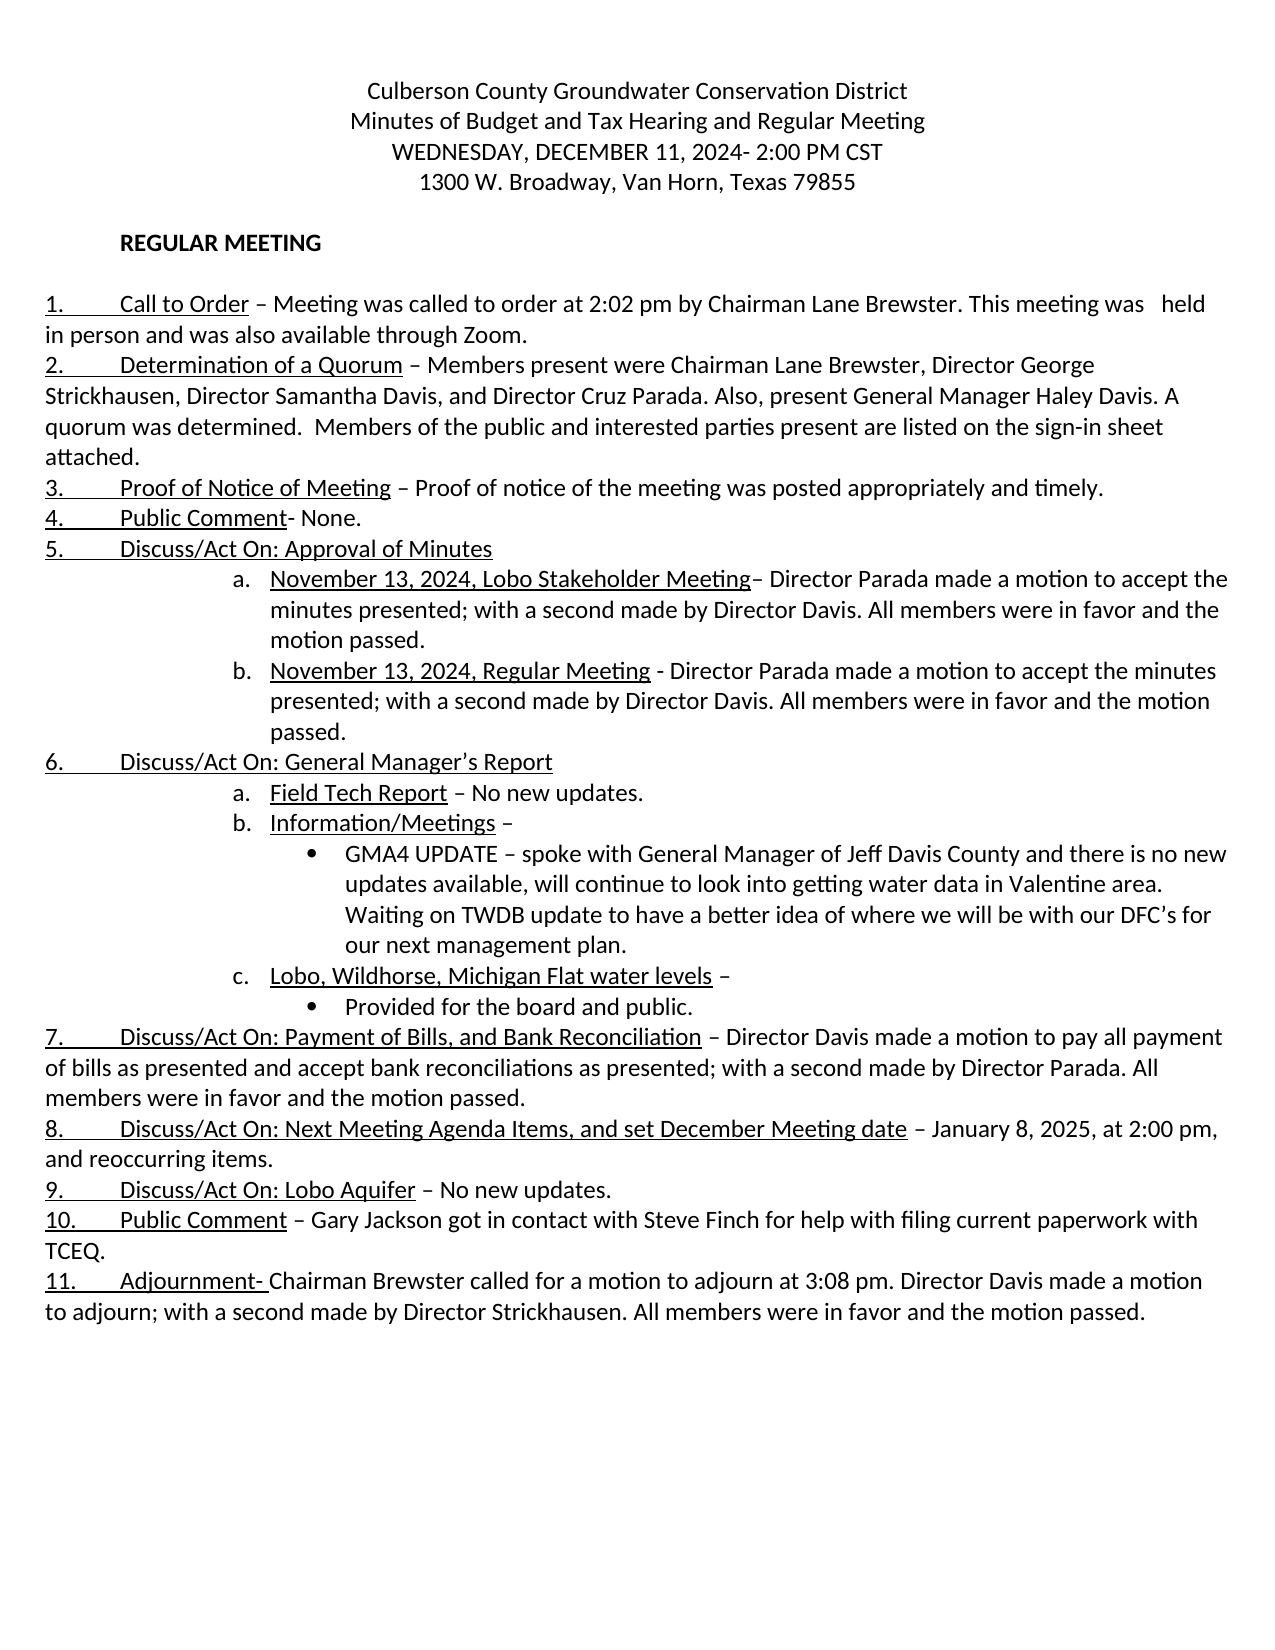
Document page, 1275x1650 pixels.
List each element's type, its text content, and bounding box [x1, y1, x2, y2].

list November 13, 2024, Regular Meeting - Director Parada made a motion to accept the minutes presented; with a second made by Director Davis. All members were in favor and the motion passed. [232, 655, 1230, 746]
list Lobo, Wildhorse, Michigan Flat water levels – [232, 960, 1230, 991]
text WEDNESDAY, DECEMBER 11, 2024- 2:00 PM CST [45, 136, 1230, 167]
list Information/Meetings – [232, 807, 1230, 838]
list Discuss/Act On: General Manager’s Report [45, 746, 1230, 777]
text REGULAR MEETING [45, 228, 1230, 258]
list Field Tech Report – No new updates. [232, 777, 1230, 807]
list Provided for the board and public. [307, 991, 1230, 1021]
list Call to Order – Meeting was called to order at 2:02 pm by Chairman Lane Brewster. This meeting was held in person and was also available through Zoom. [45, 289, 1230, 350]
list Discuss/Act On: Approval of Minutes [45, 533, 1230, 563]
list Discuss/Act On: Lobo Aquifer – No new updates. [45, 1174, 1230, 1204]
list Discuss/Act On: Payment of Bills, and Bank Reconciliation – Director Davis made a motion to pay all payment of bills as presented and accept bank reconciliations as presented; with a second made by Director Parada. All members were in favor and the motion passed. [45, 1021, 1230, 1113]
list Public Comment – Gary Jackson got in contact with Steve Finch for help with filing current paperwork with TCEQ. [45, 1204, 1230, 1265]
text Culberson County Groundwater Conservation District [45, 75, 1230, 106]
list November 13, 2024, Lobo Stakeholder Meeting– Director Parada made a motion to accept the minutes presented; with a second made by Director Davis. All members were in favor and the motion passed. [232, 563, 1230, 655]
text Minutes of Budget and Tax Hearing and Regular Meeting [45, 106, 1230, 136]
list Determination of a Quorum – Members present were Chairman Lane Brewster, Director George Strickhausen, Director Samantha Davis, and Director Cruz Parada. Also, present General Manager Haley Davis. A quorum was determined. Members of the public and interested parties present are listed on the sign-in sheet attached. [45, 350, 1230, 472]
list Adjournment- Chairman Brewster called for a motion to adjourn at 3:08 pm. Director Davis made a motion to adjourn; with a second made by Director Strickhausen. All members were in favor and the motion passed. [45, 1265, 1230, 1326]
list GMA4 UPDATE – spoke with General Manager of Jeff Davis County and there is no new updates available, will continue to look into getting water data in Valentine area. Waiting on TWDB update to have a better idea of where we will be with our DFC’s for our next management plan. [307, 838, 1230, 960]
list Public Comment- None. [45, 502, 1230, 533]
list Proof of Notice of Meeting – Proof of notice of the meeting was posted appropriately and timely. [45, 472, 1230, 502]
text 1300 W. Broadway, Van Horn, Texas 79855 [45, 167, 1230, 197]
list Discuss/Act On: Next Meeting Agenda Items, and set December Meeting date – January 8, 2025, at 2:00 pm, and reoccurring items. [45, 1113, 1230, 1174]
